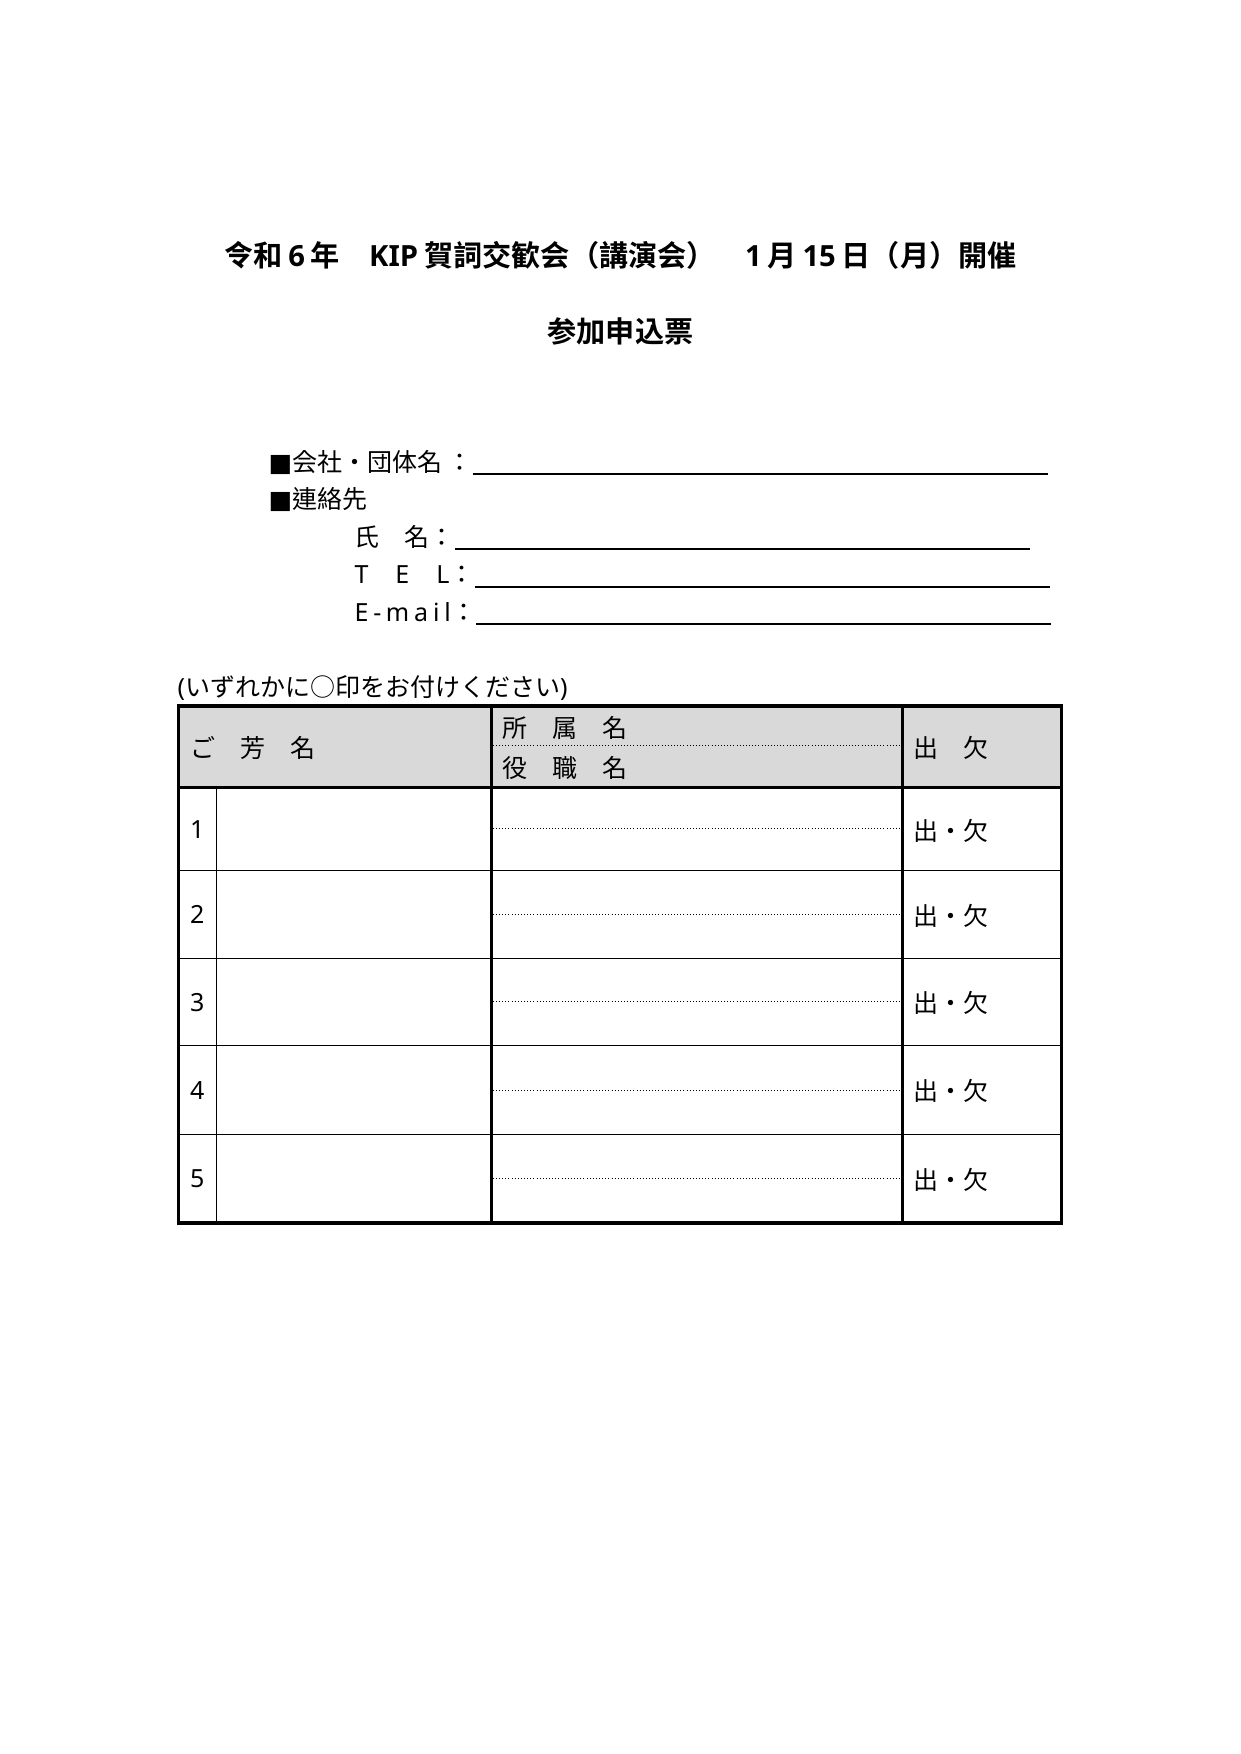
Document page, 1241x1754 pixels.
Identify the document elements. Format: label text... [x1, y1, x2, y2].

table_cell 2 [180, 871, 216, 957]
table_cell 5 [180, 1135, 216, 1221]
table_cell 3 [180, 959, 216, 1045]
text ■会社・団体名 ： [238, 442, 1063, 479]
table_cell [493, 1178, 901, 1221]
text 氏名： [354, 517, 1063, 554]
table_cell [217, 871, 490, 957]
table_cell [217, 959, 490, 1045]
table_header 所 属 名 [493, 708, 901, 745]
table_cell 4 [180, 1046, 216, 1134]
table_cell 出・欠 [904, 1135, 1060, 1221]
table_cell [493, 1090, 901, 1134]
table_cell [217, 1046, 490, 1134]
table_cell [493, 828, 901, 870]
table_cell 出・欠 [904, 1046, 1060, 1134]
table_cell [493, 1135, 901, 1178]
text (いずれかに○印をお付けください) [177, 667, 1063, 704]
table_cell 出・欠 [904, 959, 1060, 1045]
table_cell [493, 1001, 901, 1045]
table_header 出 欠 [904, 708, 1060, 786]
table_cell [217, 1135, 490, 1221]
table_cell 出・欠 [904, 871, 1060, 957]
text ■連絡先 [238, 479, 1063, 517]
text E-mail： [354, 592, 1063, 629]
table_cell [217, 789, 490, 870]
table_header ご 芳 名 [180, 708, 490, 786]
table_cell [493, 789, 901, 828]
table_cell [493, 871, 901, 914]
table_cell [493, 959, 901, 1001]
text 参加申込票 [177, 292, 1063, 367]
table_cell 1 [180, 789, 216, 870]
table_cell [493, 1046, 901, 1089]
text 令和6年 KIP賀詞交歓会（講演会） 1月15日（月）開催 [177, 217, 1063, 292]
text TEL： [354, 554, 1063, 592]
table_cell 出・欠 [904, 789, 1060, 870]
table_cell [493, 914, 901, 957]
table_cell 役 職 名 [493, 745, 901, 786]
